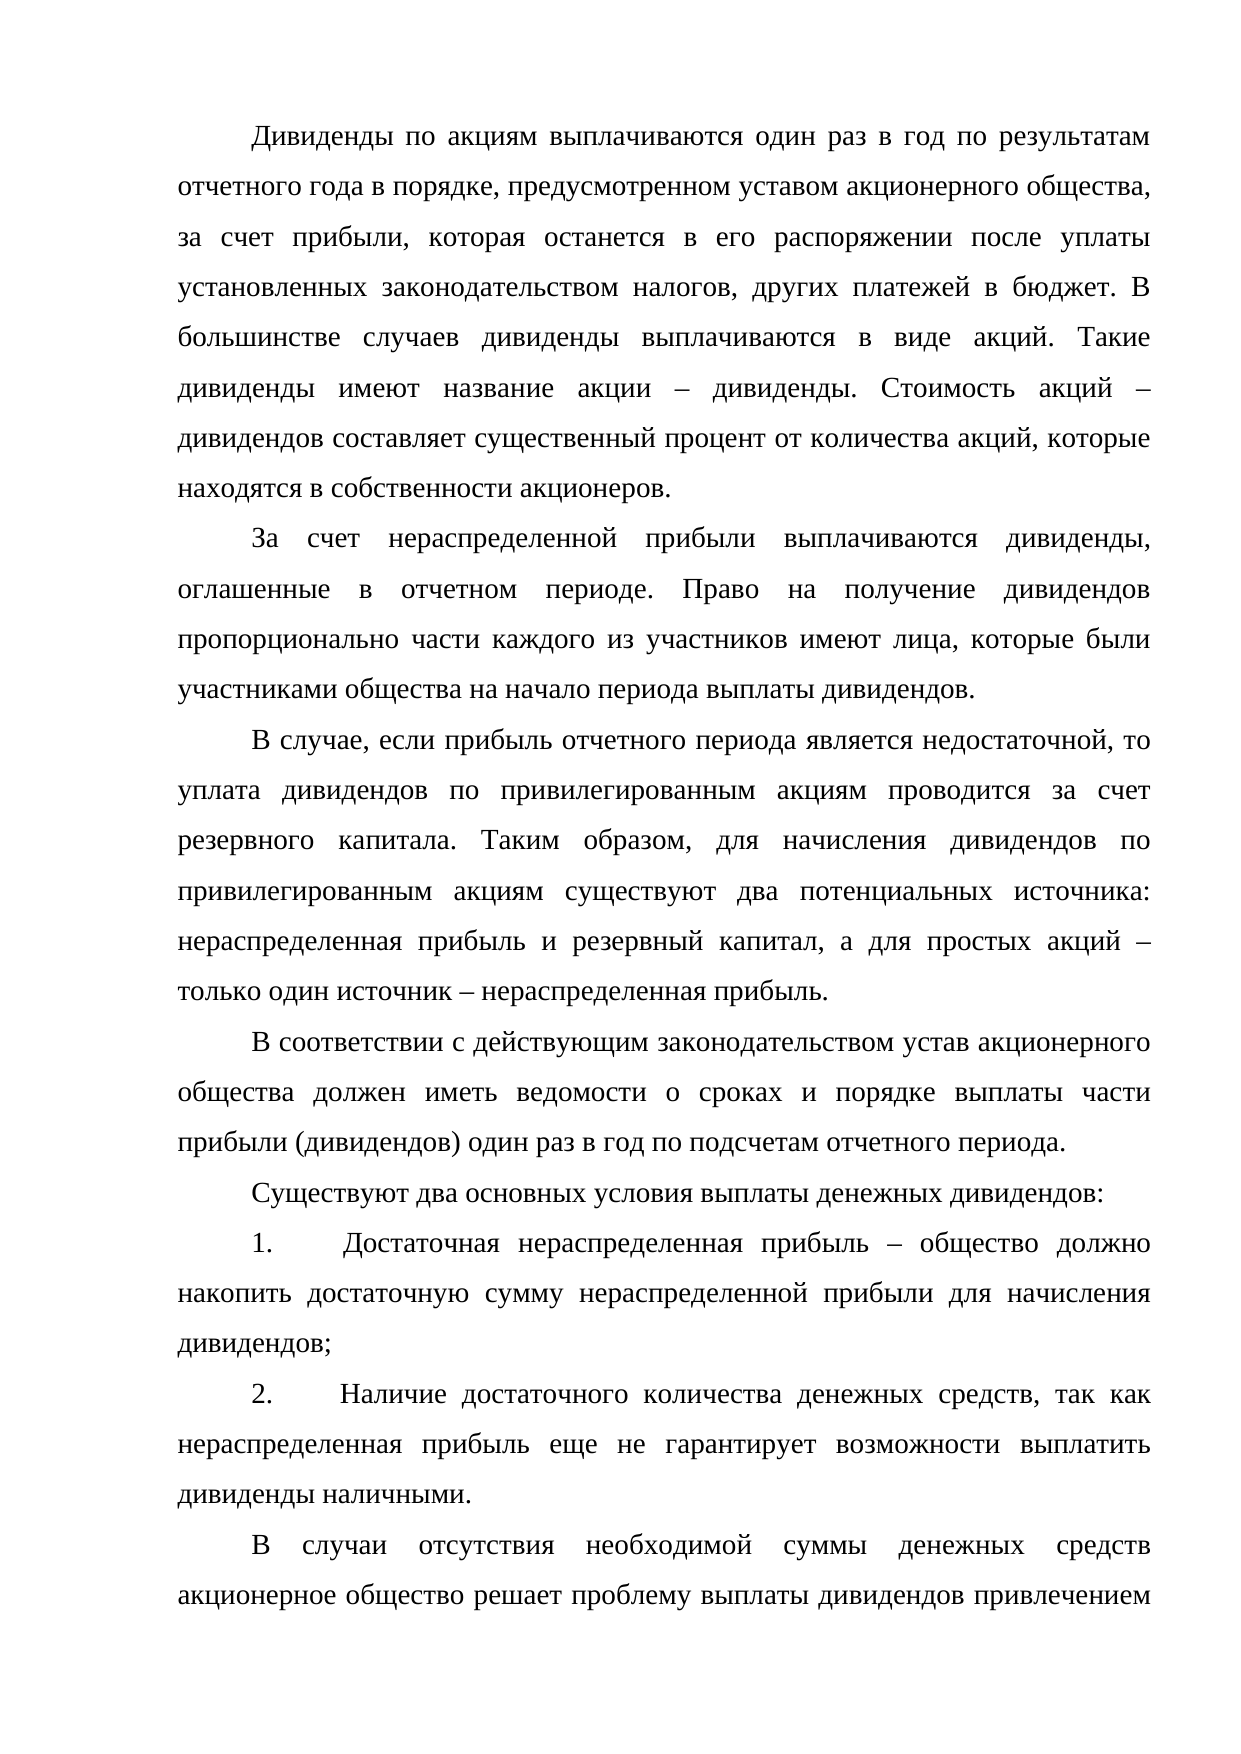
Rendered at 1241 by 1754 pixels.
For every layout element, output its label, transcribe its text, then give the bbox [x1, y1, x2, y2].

list Наличие достаточного количества денежных средств, так как нераспределенная прибыль еще не гарантирует возможности выплатить дивиденды наличными. [177, 1376, 1152, 1510]
text Существуют два основных условия выплаты денежных дивидендов: [177, 1175, 1152, 1208]
text Дивиденды по акциям выплачиваются один раз в год по результатам отчетного года в порядке, предусмотренном уставом акционерного общества, за счет прибыли, которая останется в его распоряжении после уплаты установленных законодательством налогов, других платежей в бюджет. В большинстве случаев дивиденды выплачиваются в виде акций. Такие дивиденды имеют название акции – дивиденды. Стоимость акций – дивидендов составляет существенный процент от количества акций, которые находятся в собственности акционеров. [177, 118, 1152, 504]
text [177, 1527, 1152, 1611]
list Достаточная нераспределенная прибыль – общество должно накопить достаточную сумму нераспределенной прибыли для начисления дивидендов; [177, 1225, 1152, 1359]
text За счет нераспределенной прибыли выплачиваются дивиденды, оглашенные в отчетном периоде. Право на получение дивидендов пропорционально части каждого из участников имеют лица, которые были участниками общества на начало периода выплаты дивидендов. [177, 521, 1152, 705]
text В соответствии с действующим законодательством устав акционерного общества должен иметь ведомости о сроках и порядке выплаты части прибыли (дивидендов) один раз в год по подсчетам отчетного периода. [177, 1024, 1152, 1158]
text В случае, если прибыль отчетного периода является недостаточной, то уплата дивидендов по привилегированным акциям проводится за счет резервного капитала. Таким образом, для начисления дивидендов по привилегированным акциям существуют два потенциальных источника: нераспределенная прибыль и резервный капитал, а для простых акций – только один источник – нераспределенная прибыль. [177, 722, 1152, 1007]
